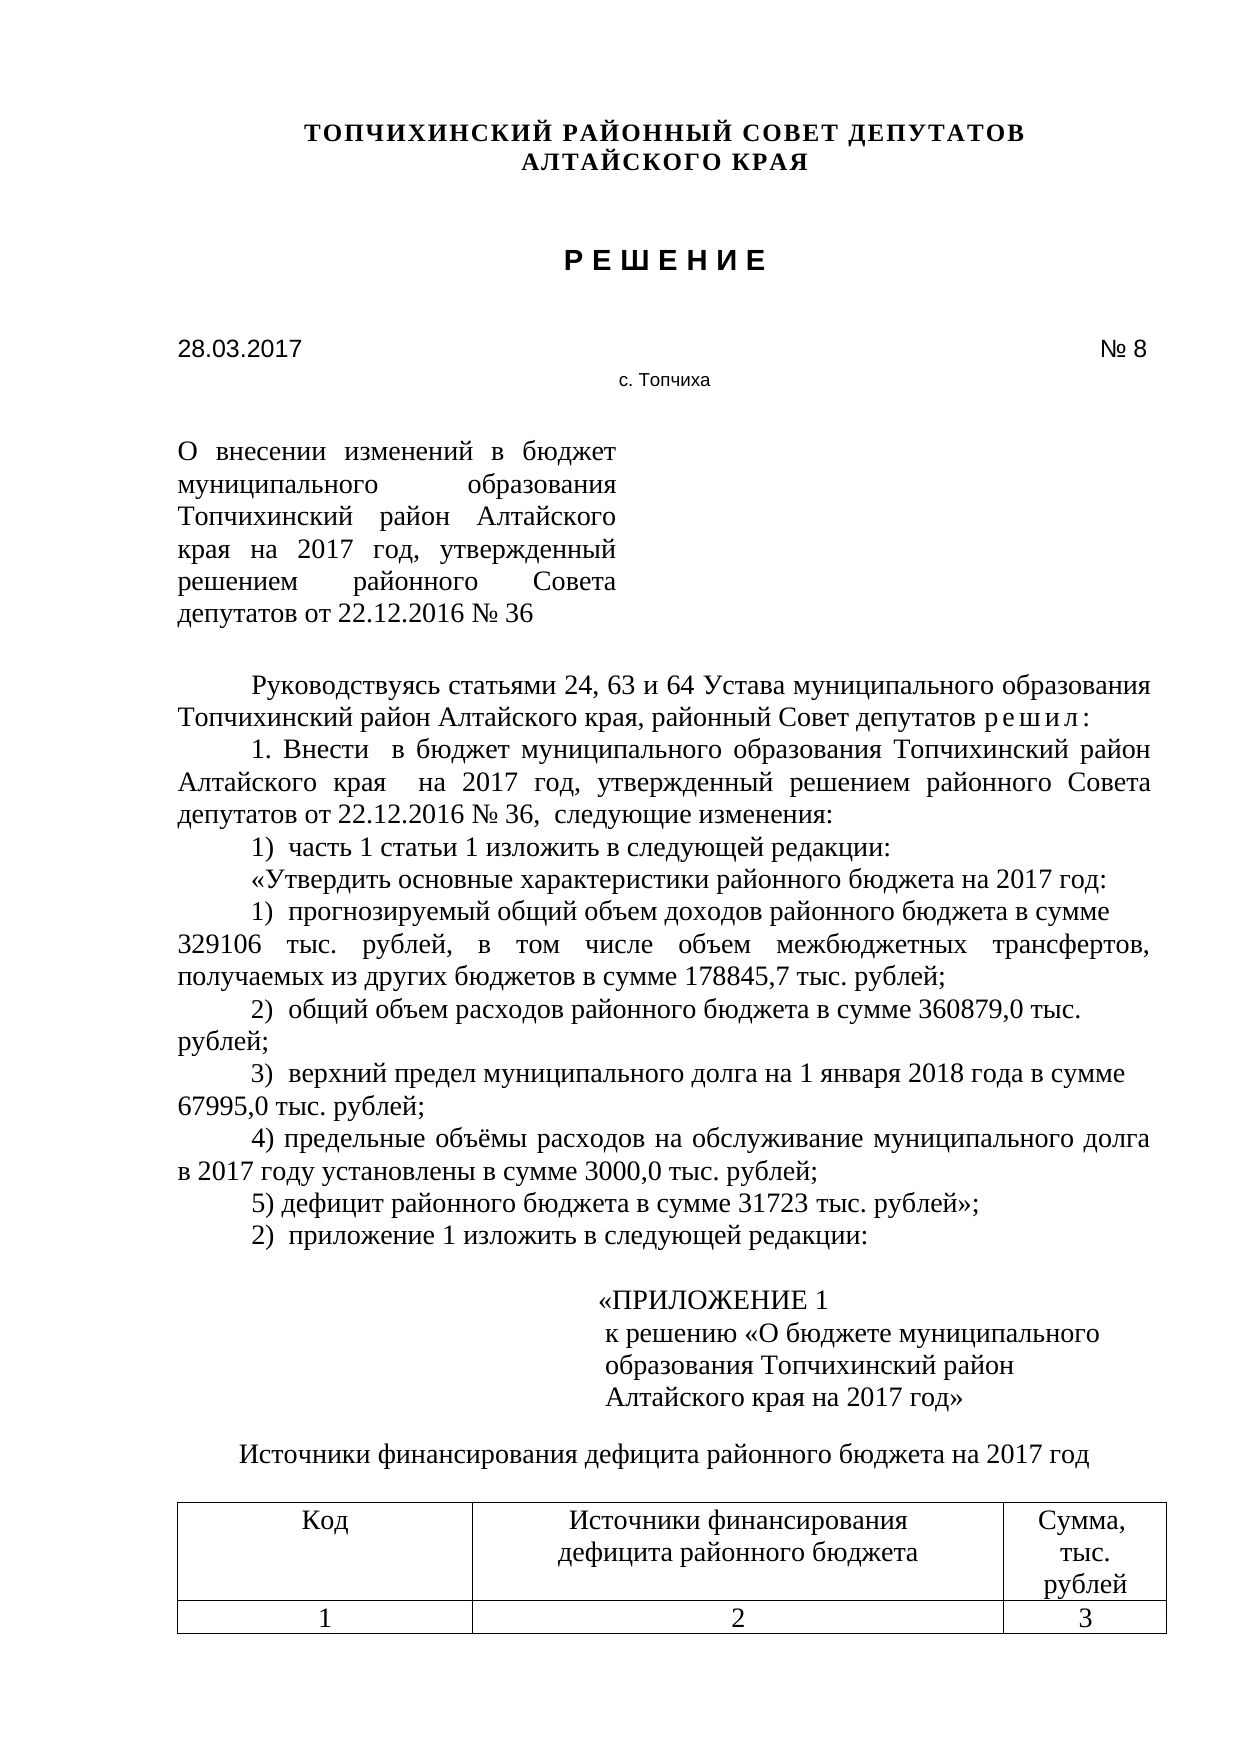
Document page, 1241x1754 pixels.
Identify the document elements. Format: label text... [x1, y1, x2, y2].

table_header Источники финансирования дефицита районного бюджета [473, 1503, 1003, 1600]
text 5) дефицит районного бюджета в сумме 31723 тыс. рублей»; [177, 1186, 1152, 1218]
text ТОПЧИХИНСКИЙ РАЙОННЫЙ СОВЕТ ДЕПУТАТОВ [177, 118, 1152, 147]
text АЛТАЙСКОГО КРАЯ [177, 147, 1152, 176]
table_header Сумма, тыс. рублей [1004, 1503, 1166, 1600]
table_cell 2 [473, 1601, 1003, 1633]
list прогнозируемый общий объем доходов районного бюджета в сумме [251, 894, 1152, 927]
text Источники финансирования дефицита районного бюджета на 2017 год [177, 1437, 1152, 1469]
table_cell 1 [178, 1601, 472, 1633]
text 28.03.2017 № 8 [177, 334, 1152, 363]
text О внесении изменений в бюджет муниципального образования Топчихинский район Алтайского края на 2017 год, утвержденный решением районного Совета депутатов от 22.12.2016 № 36 [177, 434, 616, 629]
text 1) часть 1 статьи 1 изложить в следующей редакции: [177, 830, 1152, 862]
text рублей; [177, 1024, 1152, 1056]
text «ПРИЛОЖЕНИЕ 1 [177, 1283, 1152, 1316]
text к решению «О бюджете муниципального [177, 1316, 1152, 1348]
text образования Топчихинский район [177, 1348, 1152, 1380]
text Руководствуясь статьями 24, 63 и 64 Устава муниципального образования Топчихинский район Алтайского края, районный Совет депутатов решил: [177, 668, 1152, 732]
text 1. Внести в бюджет муниципального образования Топчихинский район Алтайского края на 2017 год, утвержденный решением районного Совета депутатов от 22.12.2016 № 36, следующие изменения: [177, 732, 1152, 830]
text 329106 тыс. рублей, в том числе объем межбюджетных трансфертов, получаемых из других бюджетов в сумме 178845,7 тыс. рублей; [177, 927, 1152, 992]
text Алтайского края на 2017 год» [177, 1380, 1152, 1413]
text 2) приложение 1 изложить в следующей редакции: [177, 1218, 1152, 1251]
text 67995,0 тыс. рублей; [177, 1089, 1152, 1121]
list верхний предел муниципального долга на 1 января 2018 года в сумме [251, 1056, 1152, 1089]
list общий объем расходов районного бюджета в сумме 360879,0 тыс. [251, 992, 1152, 1024]
text с. Топчиха [177, 368, 1152, 390]
text РЕШЕНИЕ [177, 243, 1152, 276]
table_header Код [178, 1503, 472, 1600]
text 4) предельные объёмы расходов на обслуживание муниципального долга в 2017 году установлены в сумме 3000,0 тыс. рублей; [177, 1121, 1152, 1186]
table_cell 3 [1004, 1601, 1166, 1633]
text «Утвердить основные характеристики районного бюджета на 2017 год: [177, 862, 1152, 894]
